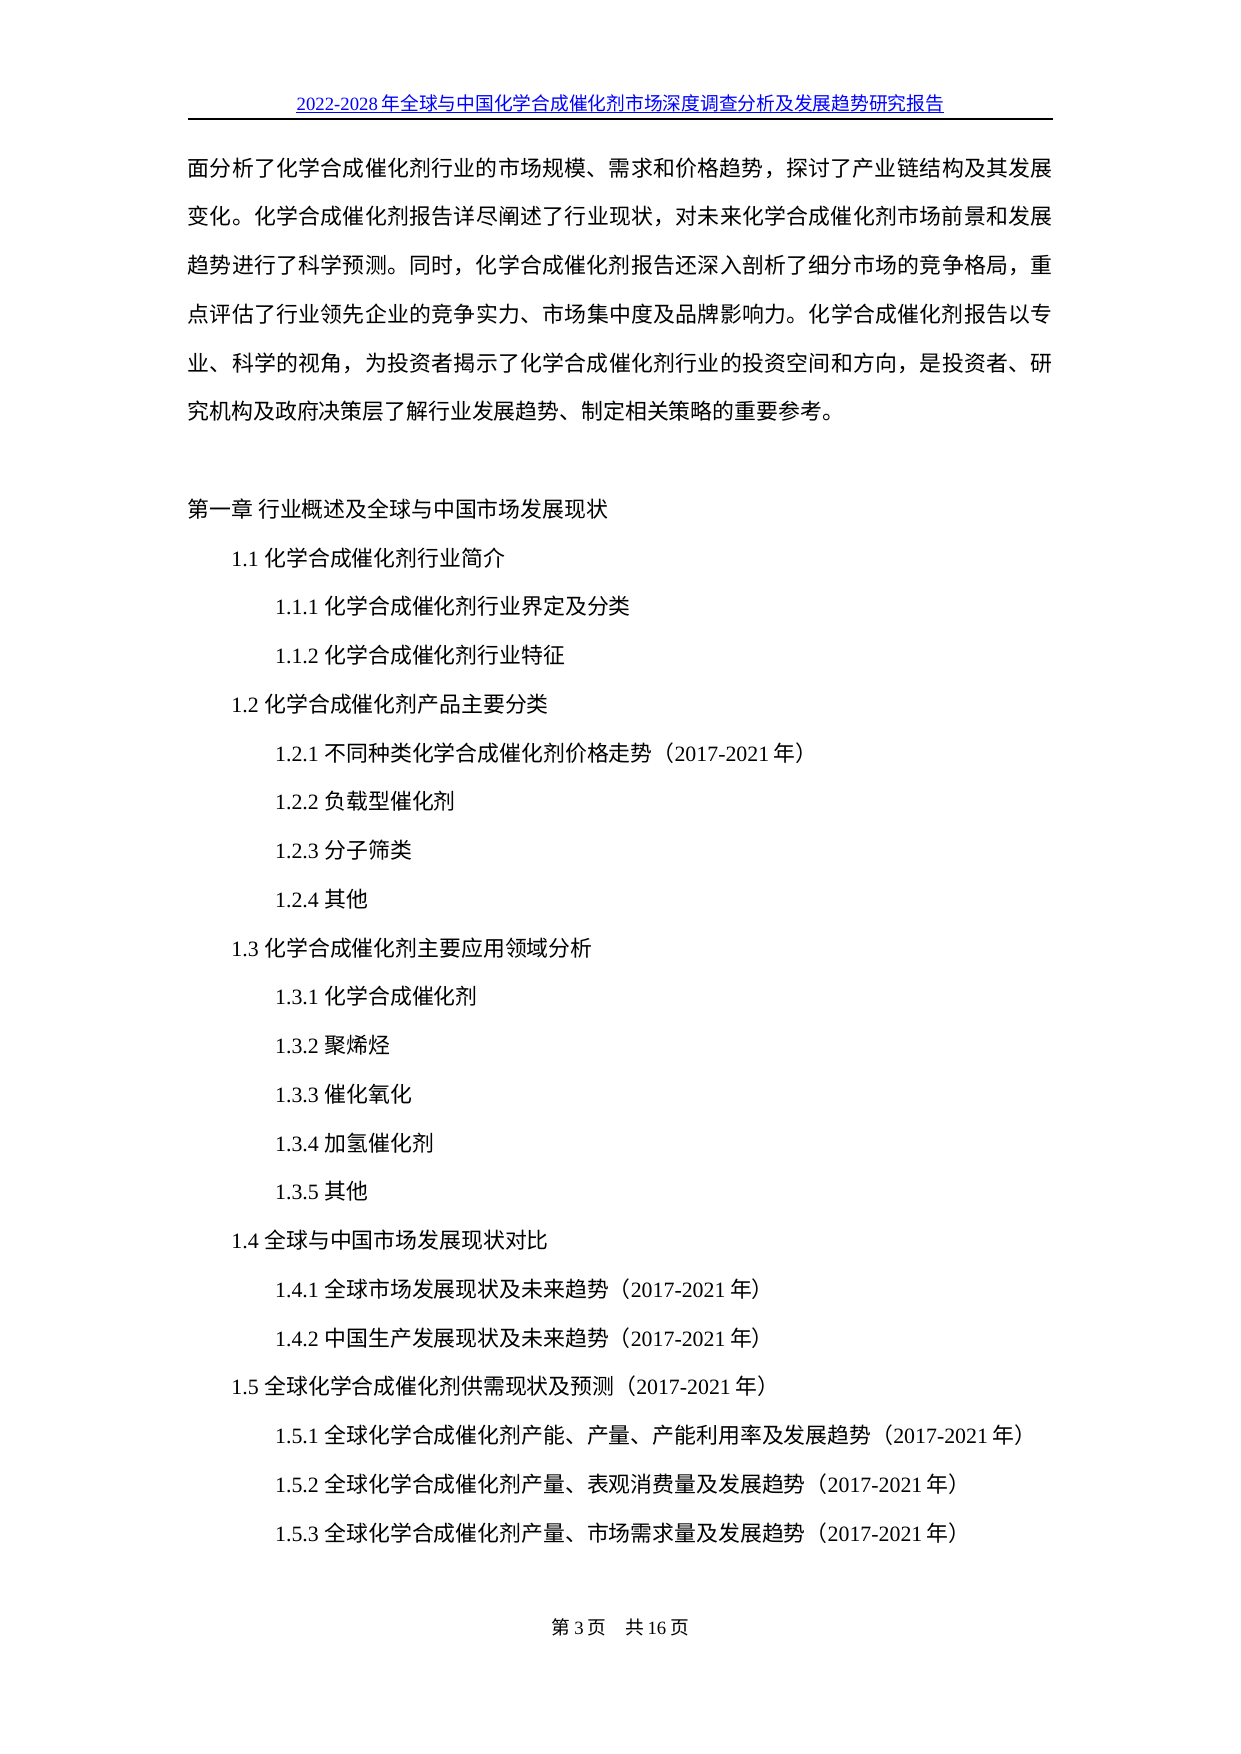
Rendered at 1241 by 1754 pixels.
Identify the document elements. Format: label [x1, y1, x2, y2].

text [187, 150, 1053, 1548]
